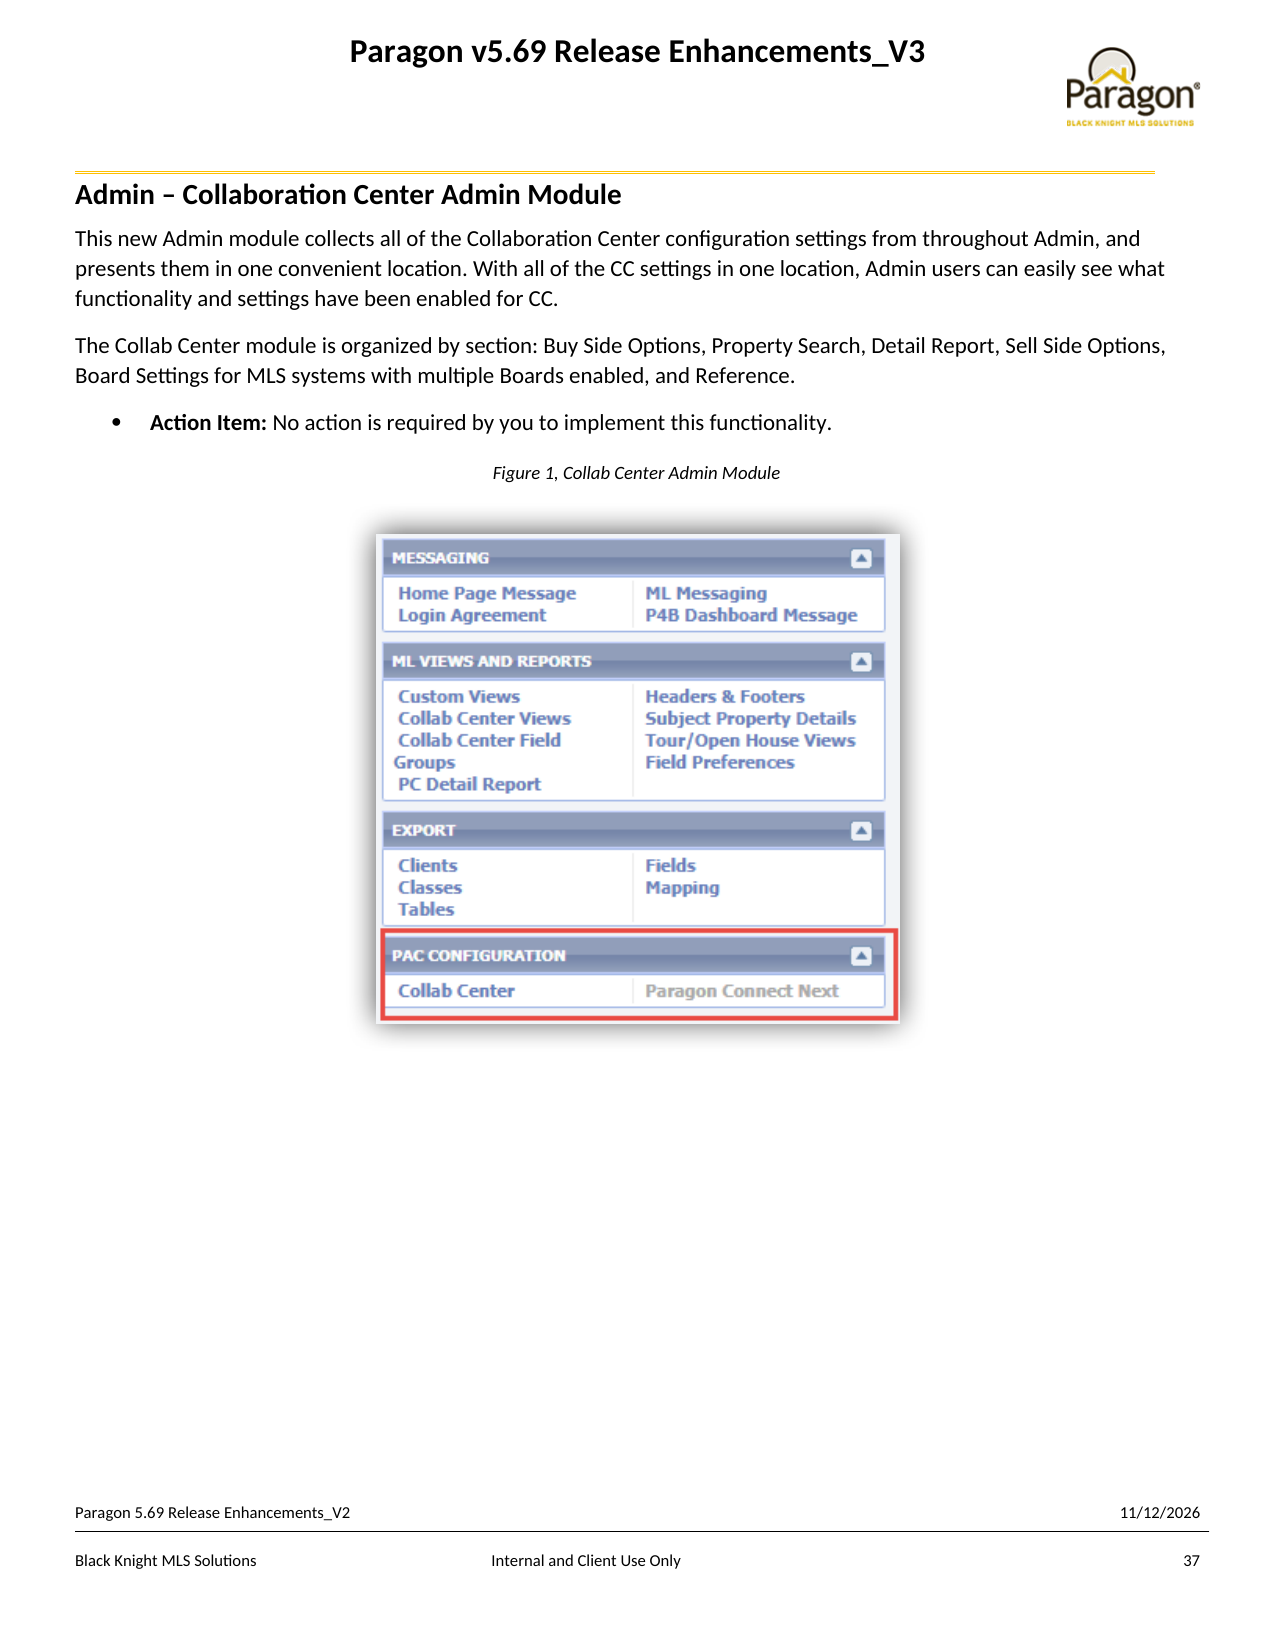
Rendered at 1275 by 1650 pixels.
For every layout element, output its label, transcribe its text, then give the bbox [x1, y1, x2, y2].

text Figure 1, Collab Center Admin Module [75, 462, 1200, 484]
picture [376, 534, 900, 1024]
list Action Item: No action is required by you to implement this functionality. [112, 408, 1200, 437]
subtitle Admin – Collaboration Center Admin Module [75, 174, 1155, 212]
text The Collab Center module is organized by section: Buy Side Options, Property Search, Detail Report, Sell Side Options, Board Settings for MLS systems with multiple Boards enabled, and Reference. [75, 331, 1200, 390]
picture [1067, 47, 1200, 128]
text This new Admin module collects all of the Collaboration Center configuration settings from throughout Admin, and presents them in one convenient location. With all of the CC settings in one location, Admin users can easily see what functionality and settings have been enabled for CC. [75, 224, 1200, 313]
